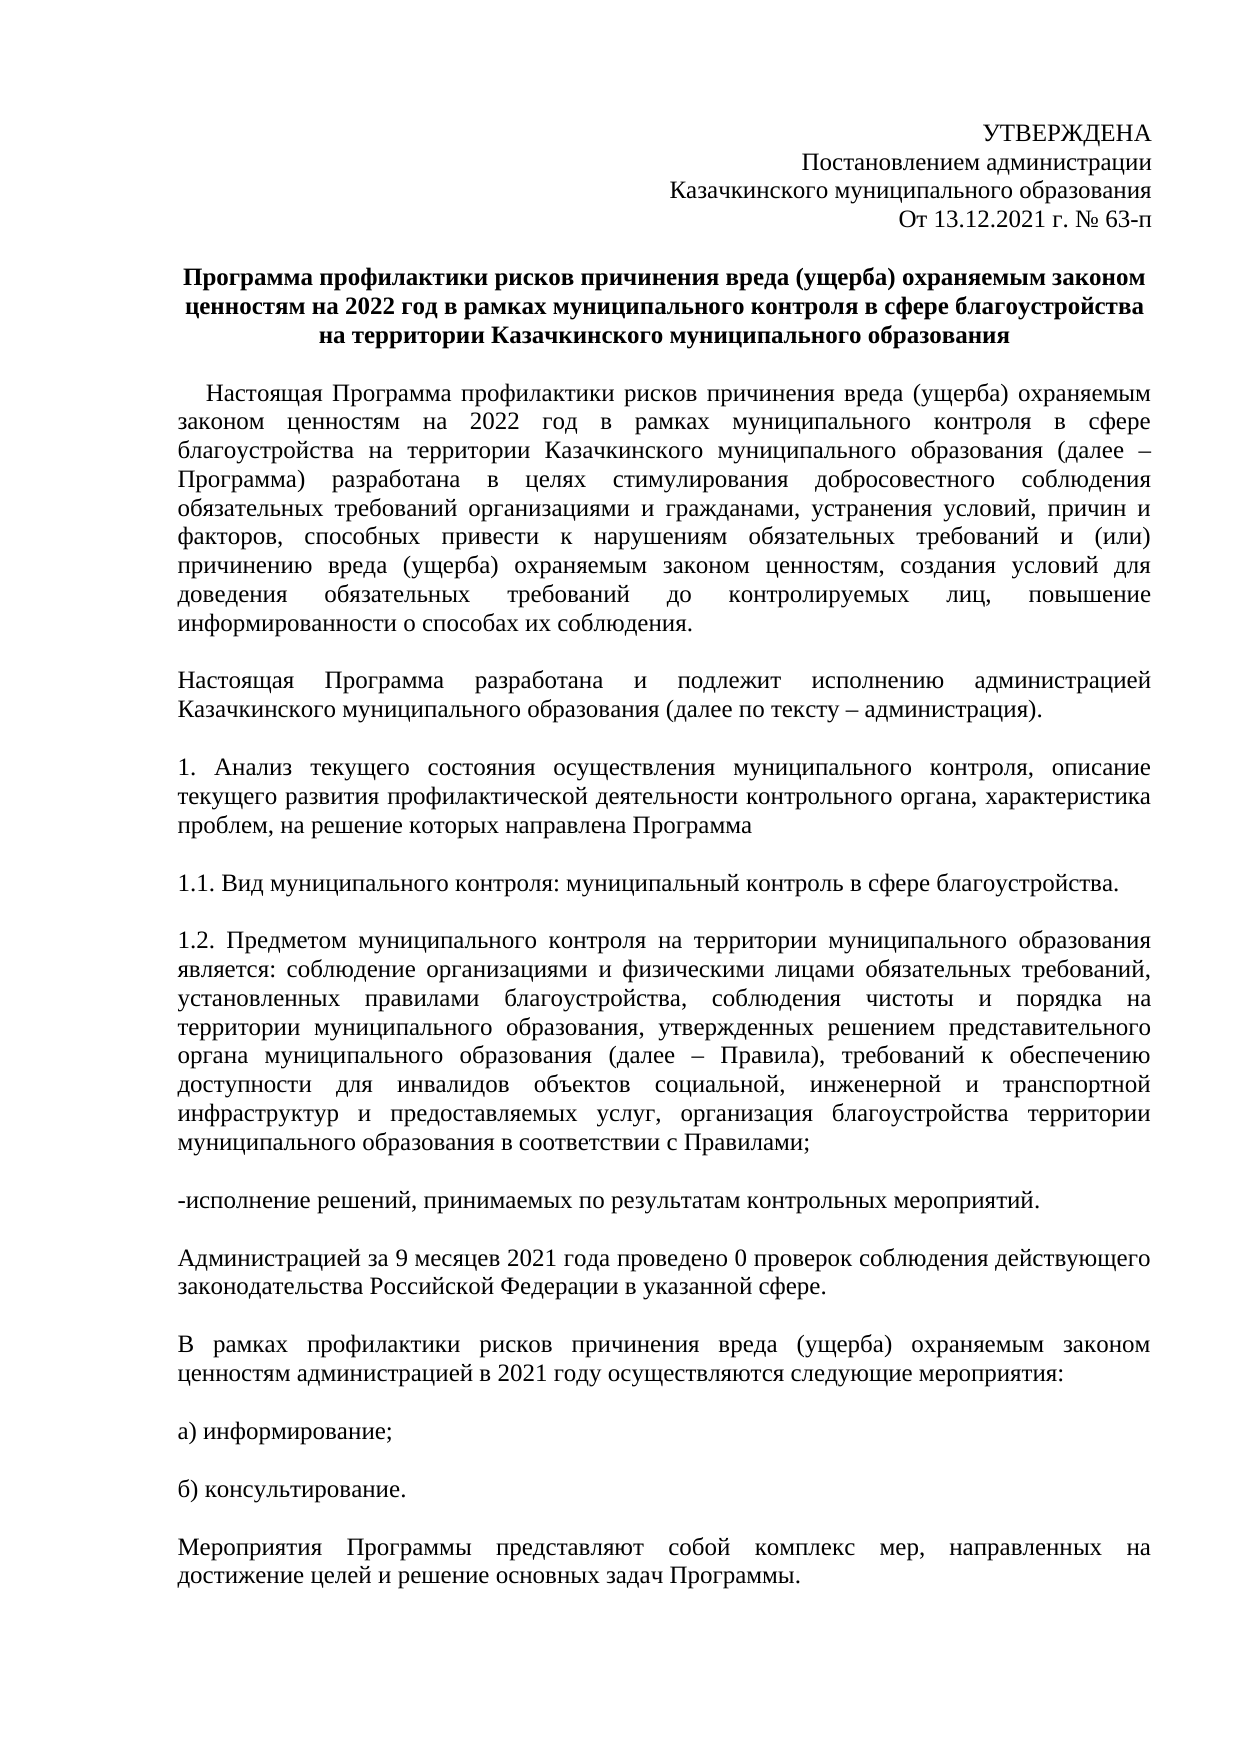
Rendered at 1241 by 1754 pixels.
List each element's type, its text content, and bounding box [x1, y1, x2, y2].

text Настоящая Программа разработана и подлежит исполнению администрацией Казачкинского муниципального образования (далее по тексту – администрация). [177, 666, 1152, 723]
text Казачкинского муниципального образования [177, 176, 1152, 204]
text В рамках профилактики рисков причинения вреда (ущерба) охраняемым законом ценностям администрацией в 2021 году осуществляются следующие мероприятия: [177, 1329, 1152, 1387]
text а) информирование; [177, 1416, 1152, 1445]
text б) консультирование. [177, 1474, 1152, 1503]
text Постановлением администрации [177, 147, 1152, 176]
text От 13.12.2021 г. № 63-п [177, 204, 1152, 233]
text Администрацией за 9 месяцев 2021 года проведено 0 проверок соблюдения действующего законодательства Российской Федерации в указанной сфере. [177, 1243, 1152, 1300]
text УТВЕРЖДЕНА [177, 118, 1152, 147]
text 1. Анализ текущего состояния осуществления муниципального контроля, описание текущего развития профилактической деятельности контрольного органа, характеристика проблем, на решение которых направлена Программа [177, 752, 1152, 838]
text Программа профилактики рисков причинения вреда (ущерба) охраняемым законом ценностям на 2022 год в рамках муниципального контроля в сфере благоустройства на территории Казачкинского муниципального образования [177, 262, 1152, 348]
text 1.1. Вид муниципального контроля: муниципальный контроль в сфере благоустройства. [177, 868, 1152, 896]
text -исполнение решений, принимаемых по результатам контрольных мероприятий. [177, 1185, 1152, 1213]
text 1.2. Предметом муниципального контроля на территории муниципального образования является: соблюдение организациями и физическими лицами обязательных требований, установленных правилами благоустройства, соблюдения чистоты и порядка на территории муниципального образования, утвержденных решением представительного органа муниципального образования (далее – Правила), требований к обеспечению доступности для инвалидов объектов социальной, инженерной и транспортной инфраструктур и предоставляемых услуг, организация благоустройства территории муниципального образования в соответствии с Правилами; [177, 926, 1152, 1156]
text Мероприятия Программы представляют собой комплекс мер, направленных на достижение целей и решение основных задач Программы. [177, 1532, 1152, 1589]
text Настоящая Программа профилактики рисков причинения вреда (ущерба) охраняемым законом ценностям на 2022 год в рамках муниципального контроля в сфере благоустройства на территории Казачкинского муниципального образования (далее – Программа) разработана в целях стимулирования добросовестного соблюдения обязательных требований организациями и гражданами, устранения условий, причин и факторов, способных привести к нарушениям обязательных требований и (или) причинению вреда (ущерба) охраняемым законом ценностям, создания условий для доведения обязательных требований до контролируемых лиц, повышение информированности о способах их соблюдения. [177, 378, 1152, 636]
